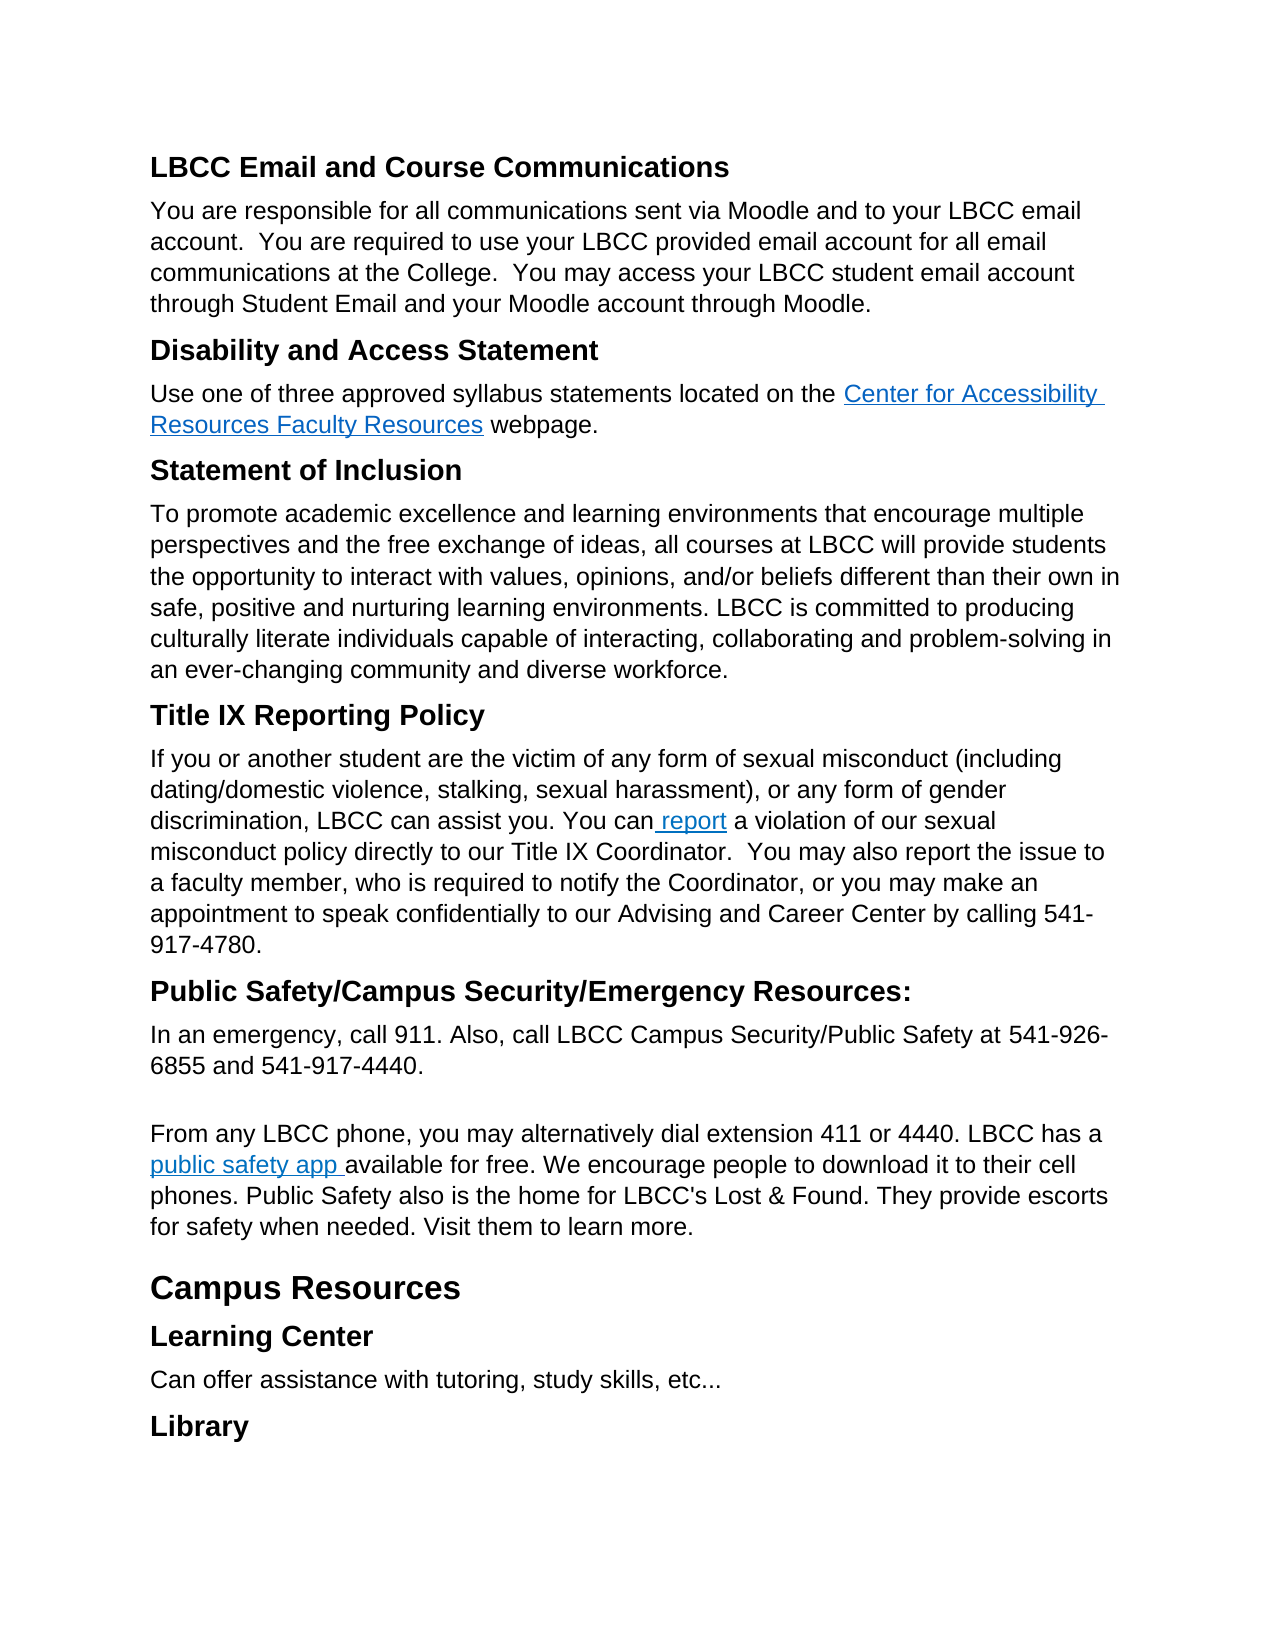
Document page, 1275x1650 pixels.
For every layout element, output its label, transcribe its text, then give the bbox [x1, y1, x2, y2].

subtitle Campus Resources [150, 1268, 1125, 1306]
subtitle Statement of Inclusion [150, 453, 1125, 487]
text From any LBCC phone, you may alternatively dial extension 411 or 4440. LBCC has a public safety app available for free. We encourage people to download it to their cell phones. Public Safety also is the home for LBCC's Lost & Found. They provide escorts for safety when needed. Visit them to learn more. [150, 1119, 1125, 1241]
subtitle LBCC Email and Course Communications [150, 150, 1125, 183]
subtitle Learning Center [150, 1319, 1125, 1352]
text You are responsible for all communications sent via Moodle and to your LBCC email account. You are required to use your LBCC provided email account for all email communications at the College. You may access your LBCC student email account through Student Email and your Moodle account through Moodle. [150, 196, 1125, 318]
text To promote academic excellence and learning environments that encourage multiple perspectives and the free exchange of ideas, all courses at LBCC will provide students the opportunity to interact with values, opinions, and/or beliefs different than their own in safe, positive and nurturing learning environments. LBCC is committed to producing culturally literate individuals capable of interacting, collaborating and problem-solving in an ever-changing community and diverse workforce. [150, 499, 1125, 683]
text Can offer assistance with tutoring, study skills, etc... [150, 1365, 1125, 1394]
subtitle Library [150, 1408, 1125, 1442]
text In an emergency, call 911. Also, call LBCC Campus Security/Public Safety at 541-926-6855 and 541-917-4440. [150, 1020, 1125, 1080]
text Use one of three approved syllabus statements located on the Center for Accessibility Resources Faculty Resources webpage. [150, 379, 1125, 438]
subtitle Public Safety/Campus Security/Emergency Resources: [150, 974, 1125, 1007]
subtitle Title IX Reporting Policy [150, 698, 1125, 732]
text If you or another student are the victim of any form of sexual misconduct (including dating/domestic violence, stalking, sexual harassment), or any form of gender discrimination, LBCC can assist you. You can report a violation of our sexual misconduct policy directly to our Title IX Coordinator. You may also report the issue to a faculty member, who is required to notify the Coordinator, or you may make an appointment to speak confidentially to our Advising and Career Center by calling 541-917-4780. [150, 744, 1125, 959]
subtitle Disability and Access Statement [150, 333, 1125, 366]
